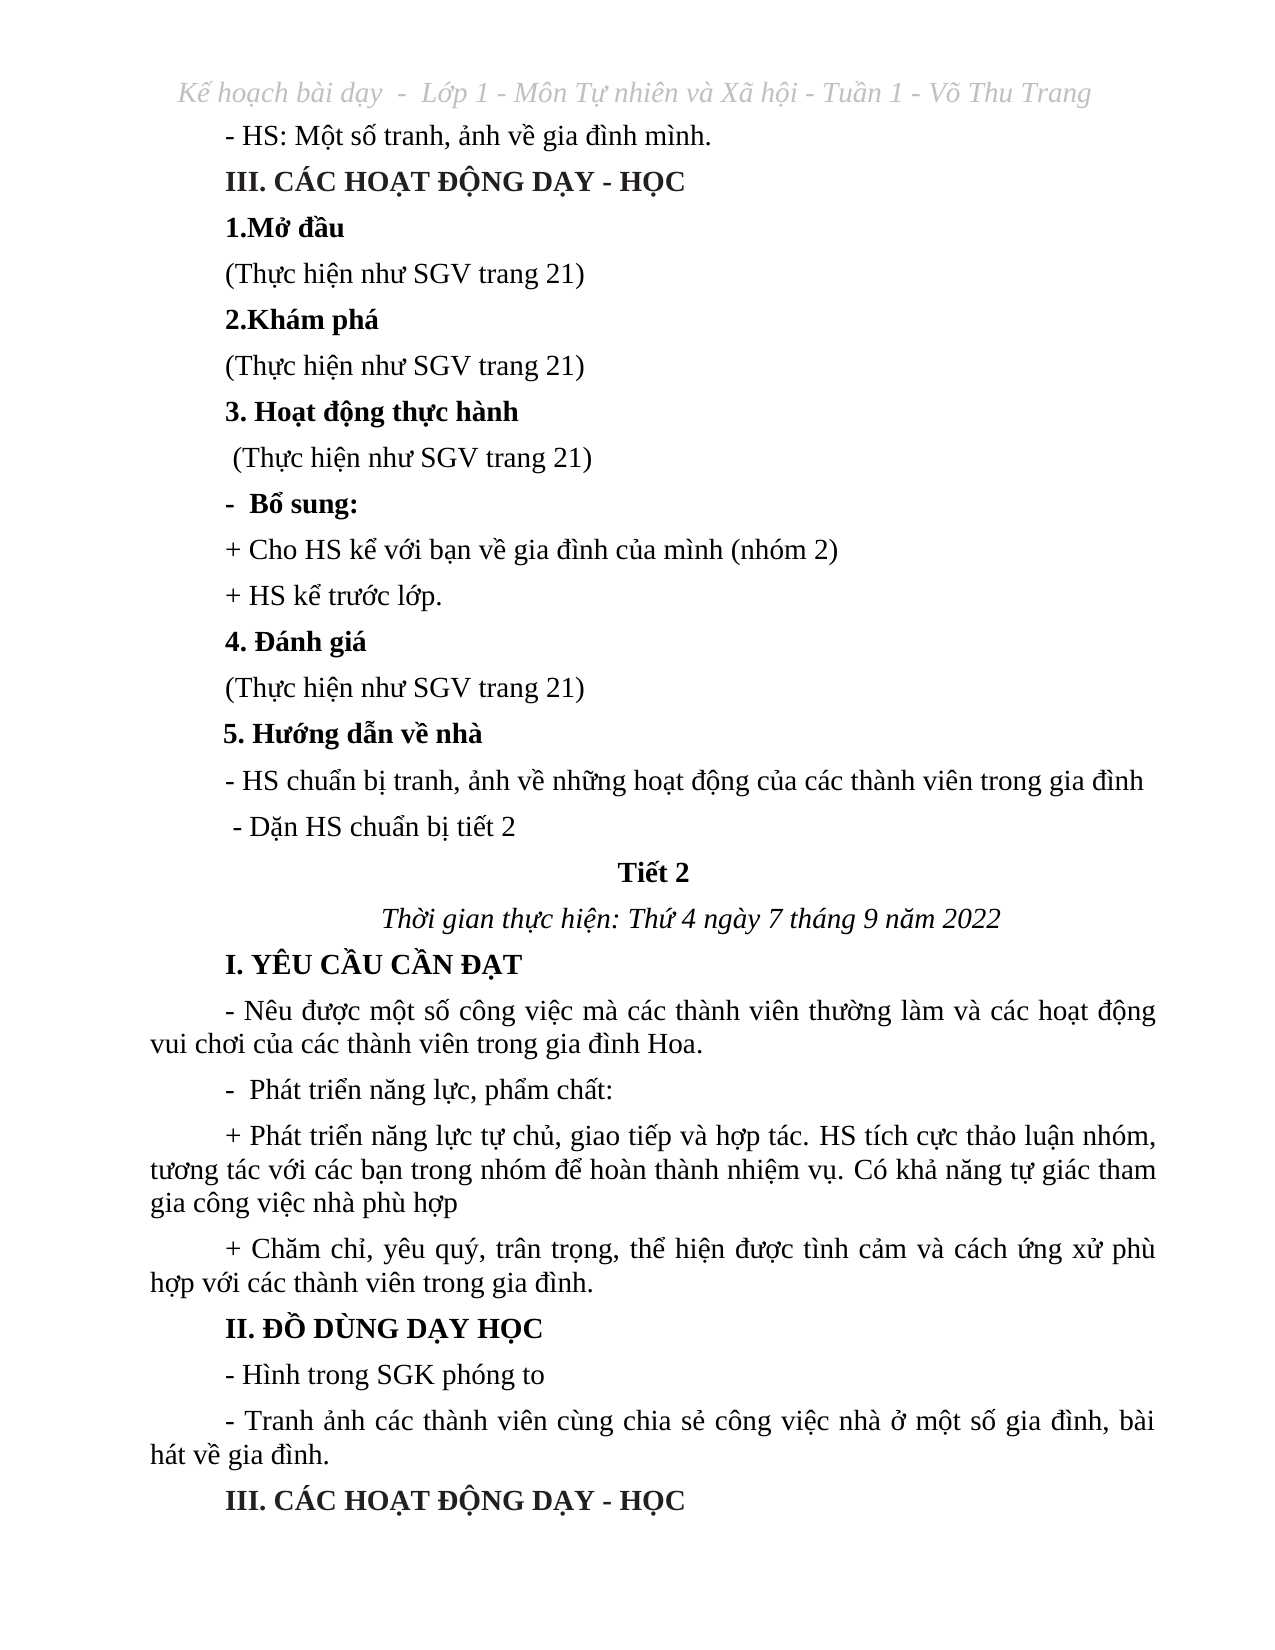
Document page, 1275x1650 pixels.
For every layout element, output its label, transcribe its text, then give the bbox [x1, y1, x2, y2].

text + HS kể trước lớp. [150, 578, 1157, 612]
text 1.Mở đầu [150, 210, 1157, 244]
text Tiết 2 [150, 855, 1157, 888]
text Thời gian thực hiện: Thứ 4 ngày 7 tháng 9 năm 2022 [150, 901, 1157, 934]
text 2.Khám phá [150, 302, 1157, 336]
text + Cho HS kể với bạn về gia đình của mình (nhóm 2) [150, 532, 1157, 566]
text + Phát triển năng lực tự chủ, giao tiếp và hợp tác. HS tích cực thảo luận nhóm, tương tác với các bạn trong nhóm để hoàn thành nhiệm vụ. Có khả năng tự giác tham gia công việc nhà phù hợp [150, 1118, 1157, 1219]
text - Tranh ảnh các thành viên cùng chia sẻ công việc nhà ở một số gia đình, bài hát về gia đình. [150, 1403, 1157, 1470]
text III. CÁC HOẠT ĐỘNG DẠY - HỌC [150, 164, 1157, 198]
text 3. Hoạt động thực hành [150, 394, 1157, 428]
text II. ĐỒ DÙNG DẠY HỌC [150, 1311, 1157, 1345]
text (Thực hiện như SGV trang 21) [150, 256, 1157, 290]
text I. YÊU CẦU CẦN ĐẠT [150, 947, 1157, 980]
text - HS: Một số tranh, ảnh về gia đình mình. [150, 118, 1157, 152]
text - Phát triển năng lực, phẩm chất: [150, 1072, 1157, 1106]
text 5. Hướng dẫn về nhà [150, 717, 1157, 750]
text - Dặn HS chuẩn bị tiết 2 [150, 809, 1157, 842]
text III. CÁC HOẠT ĐỘNG DẠY - HỌC [150, 1483, 1157, 1516]
text - Hình trong SGK phóng to [150, 1357, 1157, 1391]
text - Bổ sung: [150, 486, 1157, 520]
text - HS chuẩn bị tranh, ảnh về những hoạt động của các thành viên trong gia đình [150, 763, 1157, 796]
text 4. Đánh giá [150, 624, 1157, 658]
text + Chăm chỉ, yêu quý, trân trọng, thể hiện được tình cảm và cách ứng xử phù hợp với các thành viên trong gia đình. [150, 1232, 1157, 1299]
text - Nêu được một số công việc mà các thành viên thường làm và các hoạt động vui chơi của các thành viên trong gia đình Hoa. [150, 993, 1157, 1060]
text (Thực hiện như SGV trang 21) [150, 671, 1157, 704]
text (Thực hiện như SGV trang 21) [150, 440, 1157, 474]
text (Thực hiện như SGV trang 21) [150, 348, 1157, 382]
